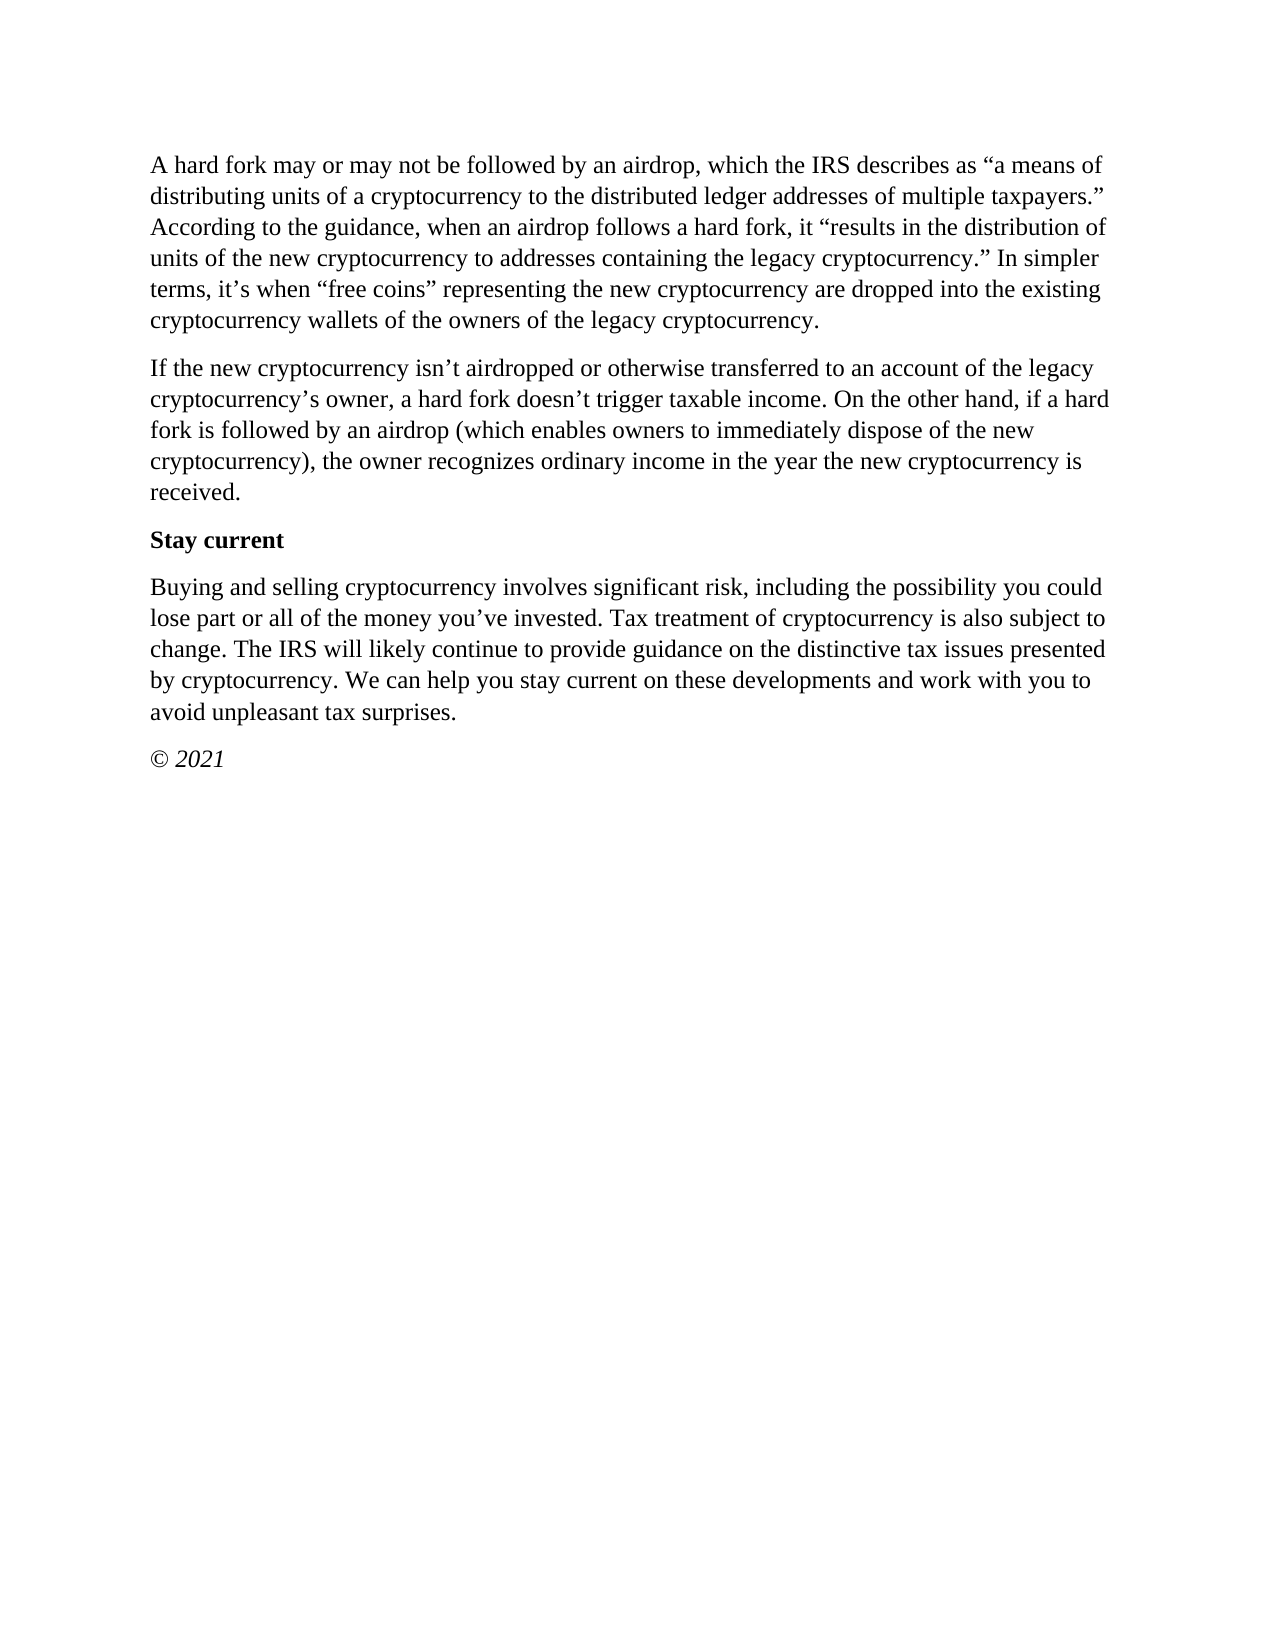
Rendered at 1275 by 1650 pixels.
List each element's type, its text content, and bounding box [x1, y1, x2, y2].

text Buying and selling cryptocurrency involves significant risk, including the possibility you could lose part or all of the money you’ve invested. Tax treatment of cryptocurrency is also subject to change. The IRS will likely continue to provide guidance on the distinctive tax issues presented by cryptocurrency. We can help you stay current on these developments and work with you to avoid unpleasant tax surprises. [150, 572, 1125, 725]
text © 2021 [150, 744, 1125, 773]
text A hard fork may or may not be followed by an airdrop, which the IRS describes as “a means of distributing units of a cryptocurrency to the distributed ledger addresses of multiple taxpayers.” According to the guidance, when an airdrop follows a hard fork, it “results in the distribution of units of the new cryptocurrency to addresses containing the legacy cryptocurrency.” In simpler terms, it’s when “free coins” representing the new cryptocurrency are dropped into the existing cryptocurrency wallets of the owners of the legacy cryptocurrency. [150, 150, 1125, 334]
text If the new cryptocurrency isn’t airdropped or otherwise transferred to an account of the legacy cryptocurrency’s owner, a hard fork doesn’t trigger taxable income. On the other hand, if a hard fork is followed by an airdrop (which enables owners to immediately dispose of the new cryptocurrency), the owner recognizes ordinary income in the year the new cryptocurrency is received. [150, 353, 1125, 506]
text Stay current [150, 525, 1125, 553]
